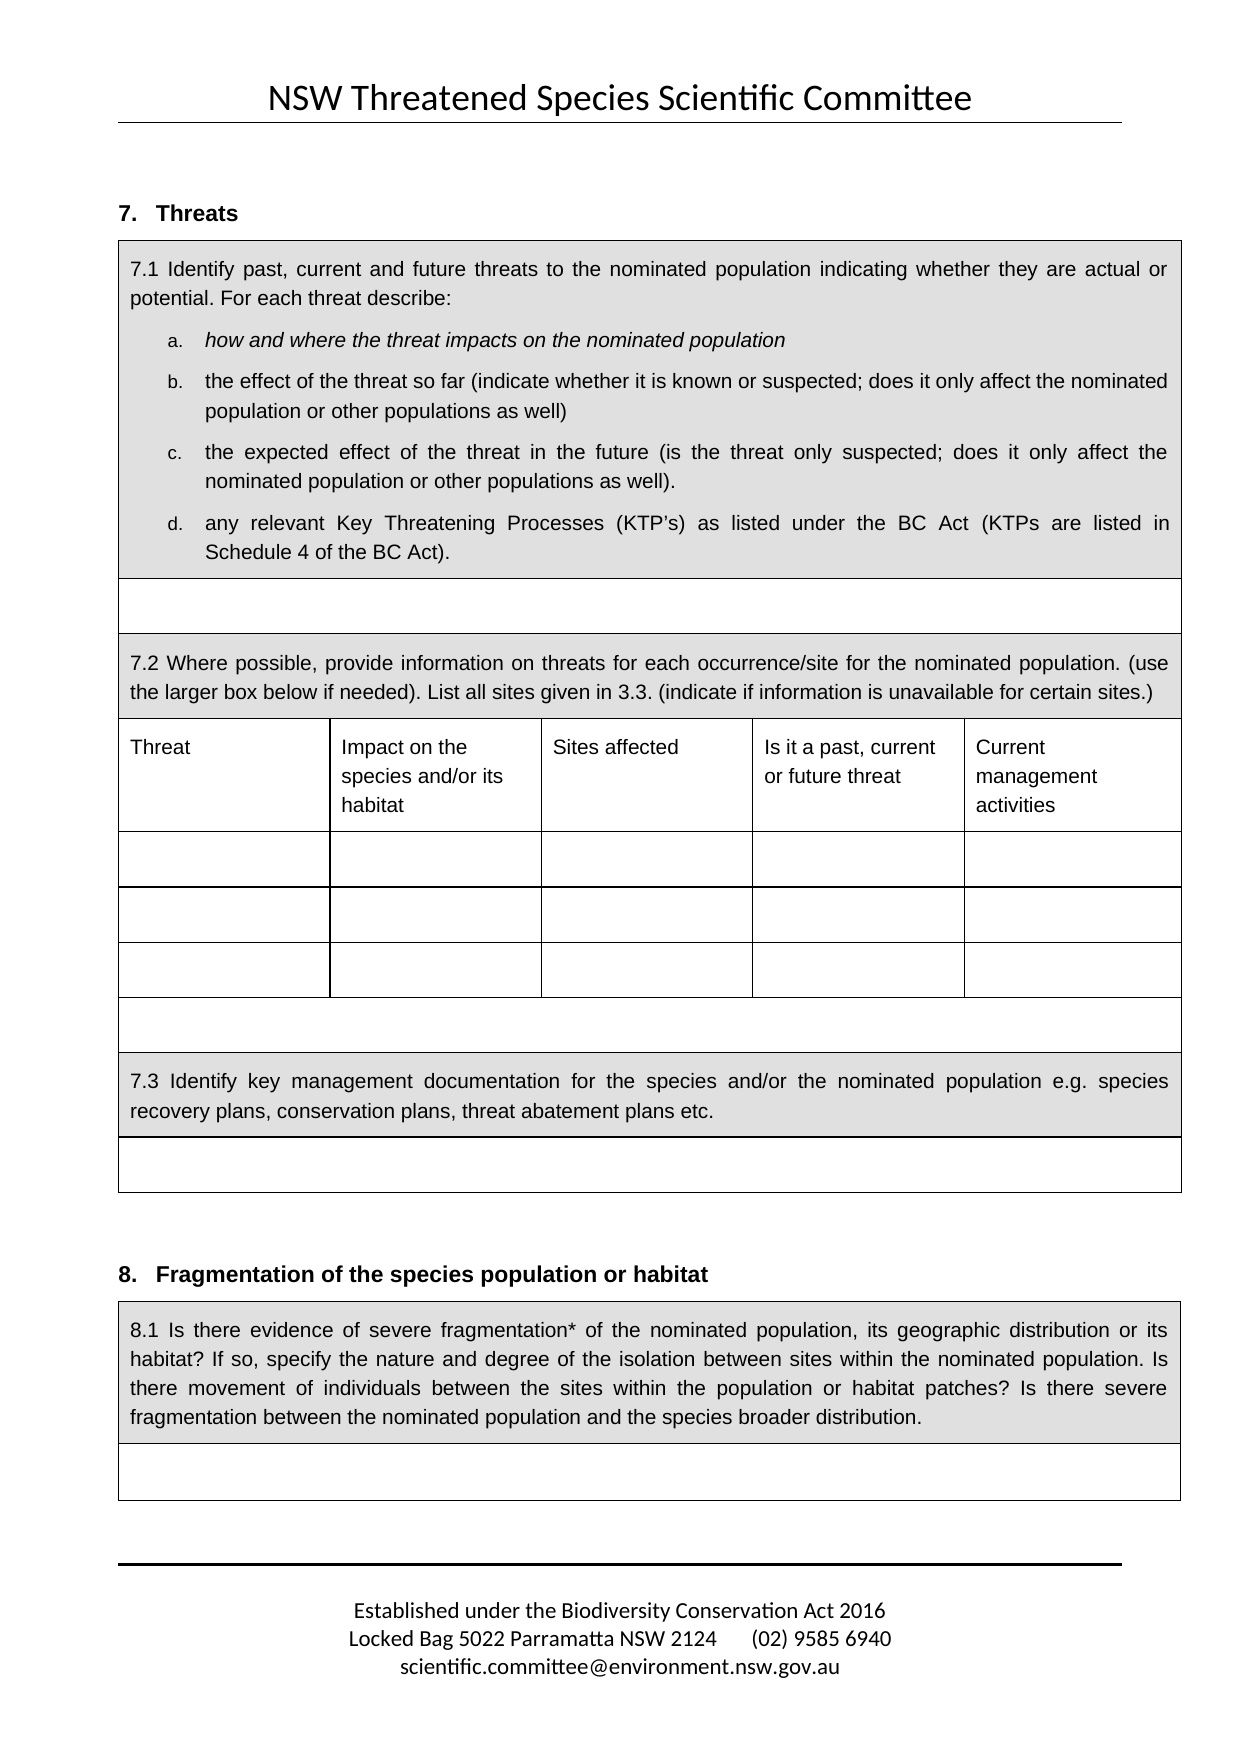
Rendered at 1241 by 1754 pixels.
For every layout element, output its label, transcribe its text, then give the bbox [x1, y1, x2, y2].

list Fragmentation of the species population or habitat [118, 1259, 1122, 1288]
table_cell [119, 943, 329, 997]
table_cell [965, 888, 1181, 942]
table_cell Sites affected [542, 719, 752, 831]
table_cell [119, 888, 329, 942]
table_cell [753, 832, 964, 886]
table_cell [119, 832, 329, 886]
table_cell [119, 1444, 1180, 1499]
table_cell 7.3 Identify key management documentation for the species and/or the nominated population e.g. species recovery plans, conservation plans, threat abatement plans etc. [119, 1053, 1181, 1136]
table_cell [331, 888, 541, 942]
table_header 7.1 Identify past, current and future threats to the nominated population indicating whether they are actual or potential. For each threat describe: how and where the threat impacts on the nominated population the effect of the threat so far (indicate whether it is known or suspected; does it only affect the nominated population or other populations as well) the expected effect of the threat in the future (is the threat only suspected; does it only affect the nominated population or other populations as well). any relevant Key Threatening Processes (KTP’s) as listed under the BC Act (KTPs are listed in Schedule 4 of the BC Act). [119, 241, 1181, 578]
table_cell [331, 943, 541, 997]
table_cell [753, 888, 964, 942]
table_cell Current management activities [965, 719, 1181, 831]
table_cell 7.2 Where possible, provide information on threats for each occurrence/site for the nominated population. (use the larger box below if needed). List all sites given in 3.3. (indicate if information is unavailable for certain sites.) [119, 634, 1181, 718]
table_cell [542, 943, 752, 997]
table_cell [119, 579, 1181, 633]
table_cell [965, 832, 1181, 886]
table_cell Impact on the species and/or its habitat [331, 719, 541, 831]
table_cell [542, 888, 752, 942]
table_cell Is it a past, current or future threat [753, 719, 964, 831]
table_cell [119, 1138, 1181, 1192]
table_cell [542, 832, 752, 886]
table_cell [753, 943, 964, 997]
table_cell [119, 998, 1181, 1052]
table_cell Threat [119, 719, 329, 831]
table_cell [331, 832, 541, 886]
table_header 8.1 Is there evidence of severe fragmentation* of the nominated population, its geographic distribution or its habitat? If so, specify the nature and degree of the isolation between sites within the nominated population. Is there movement of individuals between the sites within the population or habitat patches? Is there severe fragmentation between the nominated population and the species broader distribution. [119, 1302, 1180, 1443]
list Threats [118, 198, 1122, 227]
table_cell [965, 943, 1181, 997]
